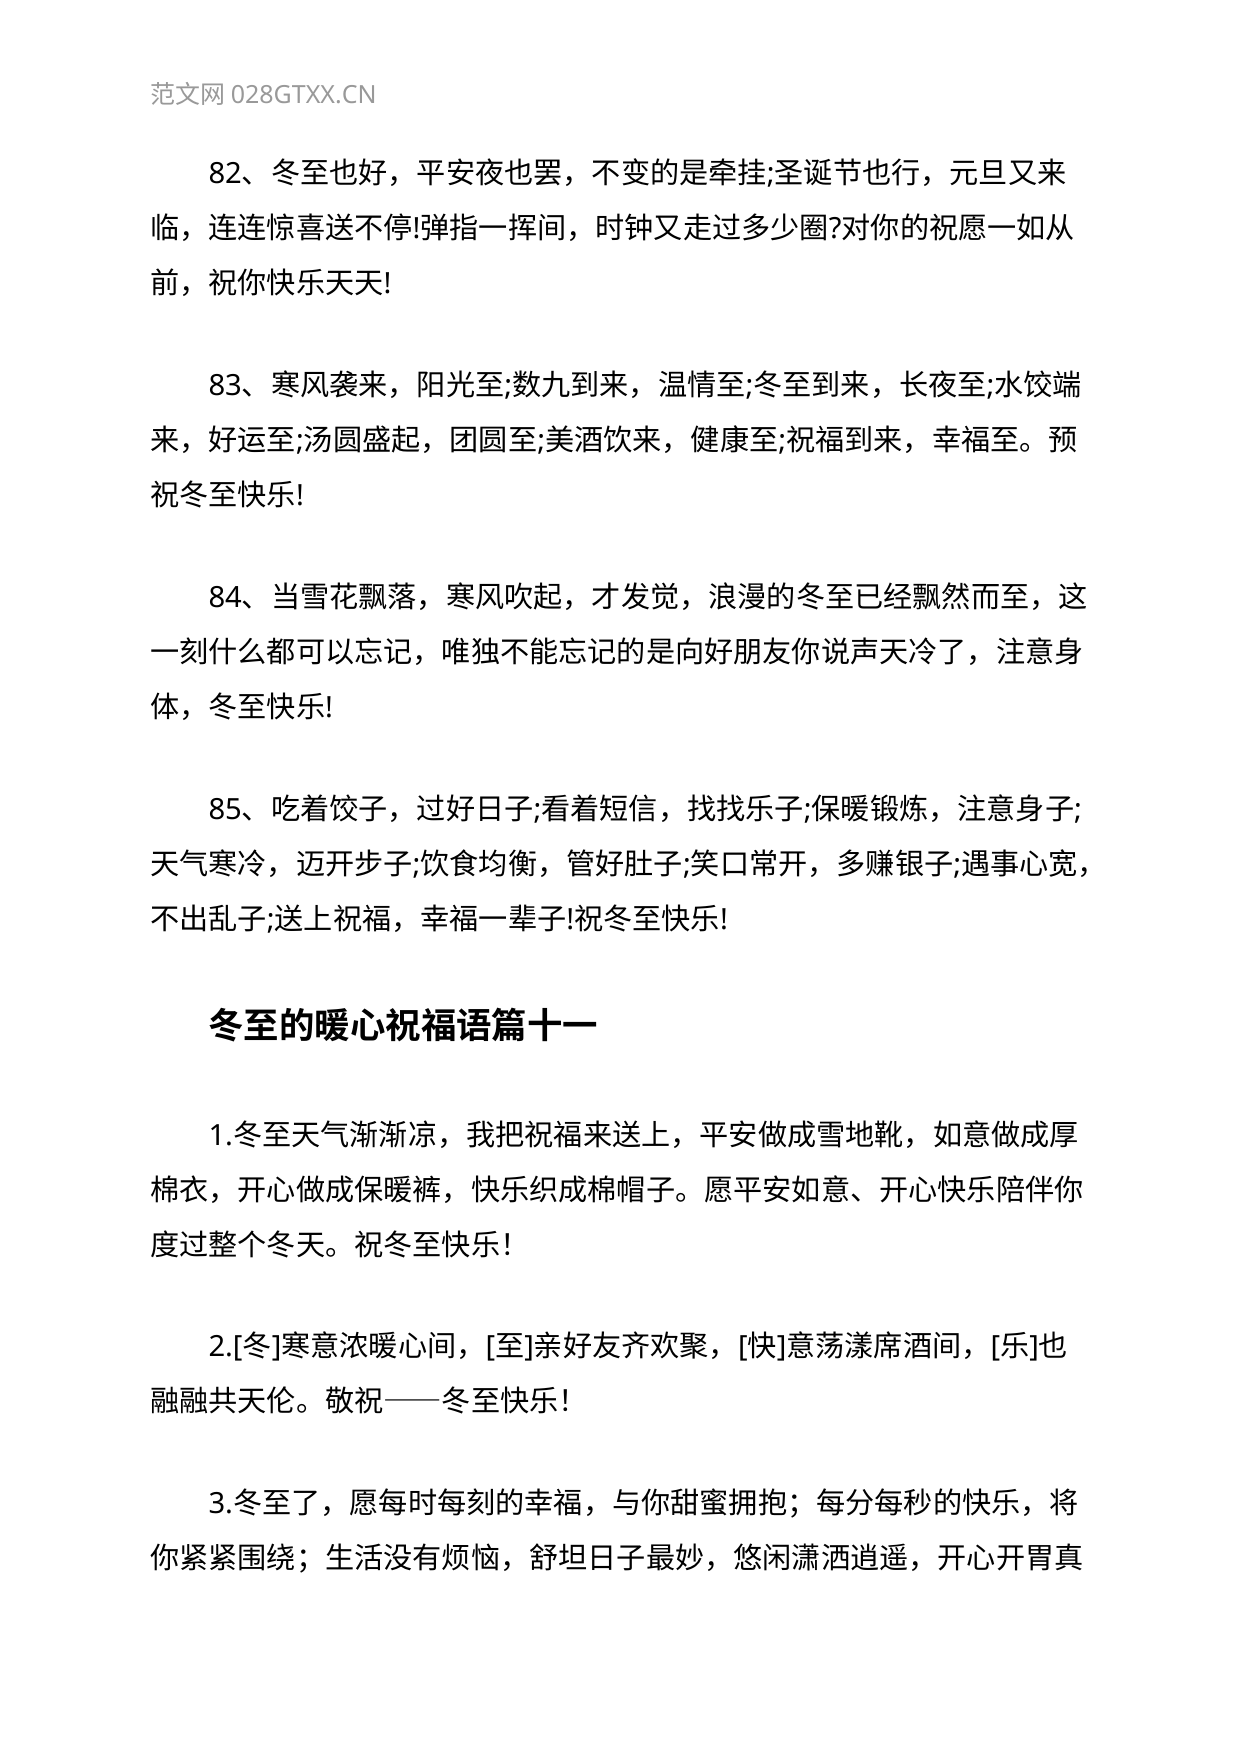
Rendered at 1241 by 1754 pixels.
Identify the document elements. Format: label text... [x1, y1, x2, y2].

text 83、寒风袭来，阳光至;数九到来，温情至;冬至到来，长夜至;水饺端来，好运至;汤圆盛起，团圆至;美酒饮来，健康至;祝福到来，幸福至。预祝冬至快乐! [150, 362, 1090, 514]
text 84、当雪花飘落，寒风吹起，才发觉，浪漫的冬至已经飘然而至，这一刻什么都可以忘记，唯独不能忘记的是向好朋友你说声天冷了，注意身体，冬至快乐! [150, 574, 1090, 726]
text 冬至的暖心祝福语篇十一 [150, 998, 1090, 1049]
text 1.冬至天气渐渐凉，我把祝福来送上，平安做成雪地靴，如意做成厚棉衣，开心做成保暖裤，快乐织成棉帽子。愿平安如意、开心快乐陪伴你度过整个冬天。祝冬至快乐！ [150, 1111, 1090, 1263]
text 2.[冬]寒意浓暖心间，[至]亲好友齐欢聚，[快]意荡漾席酒间，[乐]也融融共天伦。敬祝——冬至快乐！ [150, 1323, 1090, 1420]
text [150, 1480, 1090, 1577]
text 85、吃着饺子，过好日子;看着短信，找找乐子;保暖锻炼，注意身子;天气寒冷，迈开步子;饮食均衡，管好肚子;笑口常开，多赚银子;遇事心宽，不出乱子;送上祝福，幸福一辈子!祝冬至快乐! [150, 786, 1090, 938]
text 82、冬至也好，平安夜也罢，不变的是牵挂;圣诞节也行，元旦又来临，连连惊喜送不停!弹指一挥间，时钟又走过多少圈?对你的祝愿一如从前，祝你快乐天天! [150, 150, 1090, 302]
